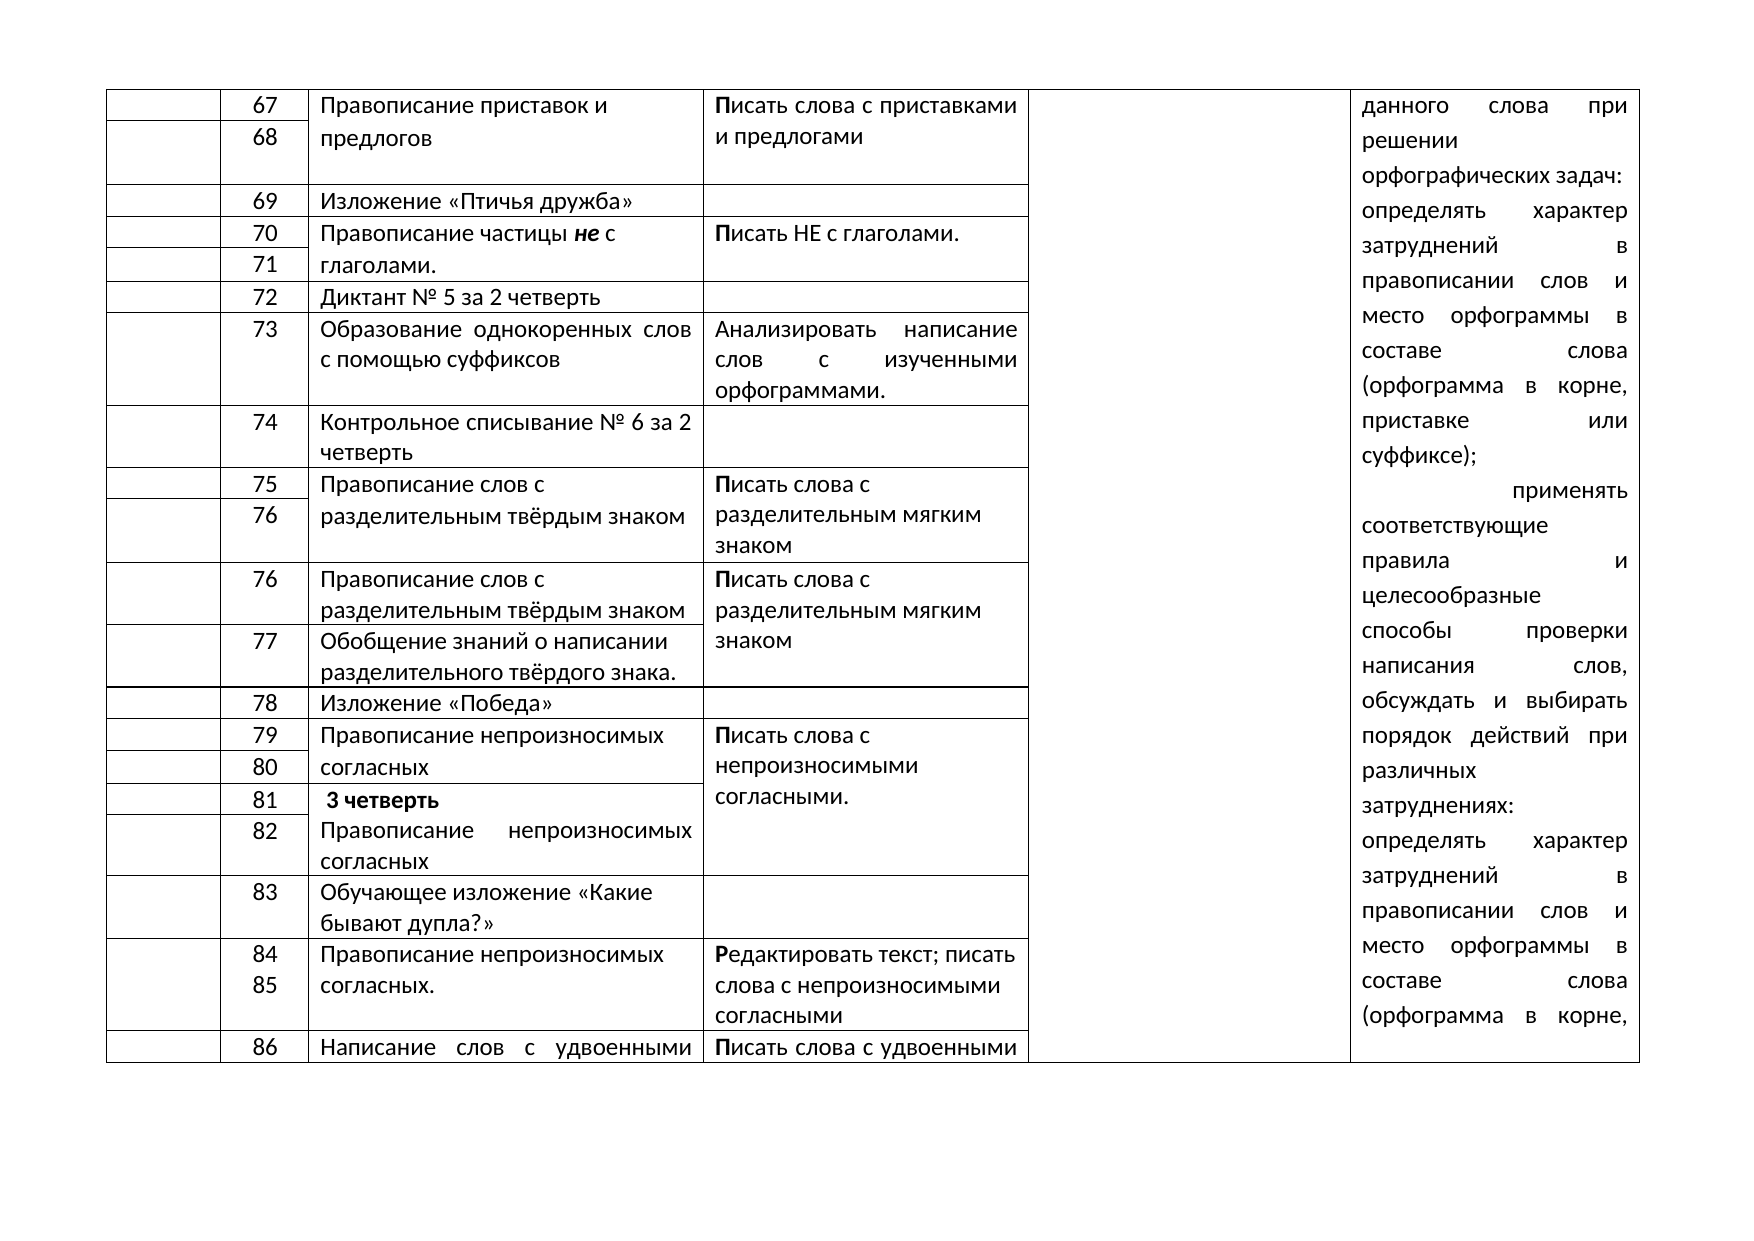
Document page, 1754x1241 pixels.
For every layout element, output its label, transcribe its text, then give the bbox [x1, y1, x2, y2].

table_cell [704, 406, 1028, 467]
table_cell 77 [221, 625, 308, 686]
table_cell Писать НЕ с глаголами. [704, 217, 1028, 281]
table_cell 70 [221, 217, 308, 247]
table_cell [107, 468, 220, 498]
table_cell [107, 121, 220, 184]
table_cell Правописание непроизносимых согласных. [309, 939, 703, 1030]
table_cell 75 [221, 468, 308, 498]
table_cell 68 [221, 121, 308, 184]
table_cell [704, 282, 1028, 312]
table_cell 74 [221, 406, 308, 467]
table_cell Контрольное списывание № 6 за 2 четверть [309, 406, 703, 467]
table_cell 82 [221, 815, 308, 875]
table_cell 86 [221, 1031, 308, 1062]
table_cell 72 [221, 282, 308, 312]
table_cell [107, 1031, 220, 1062]
table_cell [107, 815, 220, 875]
table_cell [704, 185, 1028, 216]
table_cell [704, 876, 1028, 937]
table_cell 76 [221, 563, 308, 624]
table_cell Обобщение знаний о написании разделительного твёрдого знака. [309, 625, 703, 686]
table_cell [107, 876, 220, 937]
table_cell 80 [221, 751, 308, 783]
table_cell Правописание непроизносимых согласных [309, 719, 703, 783]
table_cell Писать слова с разделительным мягким знаком [704, 468, 1028, 562]
table_cell [107, 751, 220, 783]
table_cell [309, 1031, 703, 1062]
table_cell 67 [221, 90, 308, 120]
table_cell Писать слова с разделительным мягким знаком [704, 563, 1028, 686]
table_cell [107, 625, 220, 686]
table_cell Правописание слов с разделительным твёрдым знаком [309, 468, 703, 562]
table_cell Образование однокоренных слов с помощью суффиксов [309, 313, 703, 405]
table_cell [107, 499, 220, 562]
table_cell [107, 939, 220, 1030]
table_cell Изложение «Птичья дружба» [309, 185, 703, 216]
table_cell 76 [221, 499, 308, 562]
table_cell Писать слова с непроизносимыми согласными. [704, 719, 1028, 875]
table_cell [107, 313, 220, 405]
table_cell 84 85 [221, 939, 308, 1030]
table_cell 3 четверть Правописание непроизносимых согласных [309, 784, 703, 875]
table_cell Правописание слов с разделительным твёрдым знаком [309, 563, 703, 624]
table_cell Диктант № 5 за 2 четверть [309, 282, 703, 312]
table_cell 79 [221, 719, 308, 749]
table_cell Анализировать написание слов с изученными орфограммами. [704, 313, 1028, 405]
table_cell [107, 282, 220, 312]
table_cell [704, 688, 1028, 718]
table_cell [107, 406, 220, 467]
table_cell Изложение «Победа» [309, 688, 703, 718]
table_cell 71 [221, 248, 308, 281]
table_cell 78 [221, 688, 308, 718]
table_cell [704, 1031, 1028, 1062]
table_cell [107, 563, 220, 624]
table_cell [107, 217, 220, 247]
table_cell Правописание частицы не с глаголами. [309, 217, 703, 281]
table_cell [107, 688, 220, 718]
table_cell [107, 784, 220, 814]
table_cell 69 [221, 185, 308, 216]
table_cell Правописание приставок и предлогов [309, 90, 703, 184]
table_cell 83 [221, 876, 308, 937]
table_cell [107, 719, 220, 749]
table_cell 73 [221, 313, 308, 405]
table_cell [107, 90, 220, 120]
table_cell [107, 248, 220, 281]
table_cell Редактировать текст; писать слова с непроизносимыми согласными [704, 939, 1028, 1030]
table_cell [107, 185, 220, 216]
table_cell Обучающее изложение «Какие бывают дупла?» [309, 876, 703, 937]
table_cell 81 [221, 784, 308, 814]
table_cell Писать слова с приставками и предлогами [704, 90, 1028, 184]
